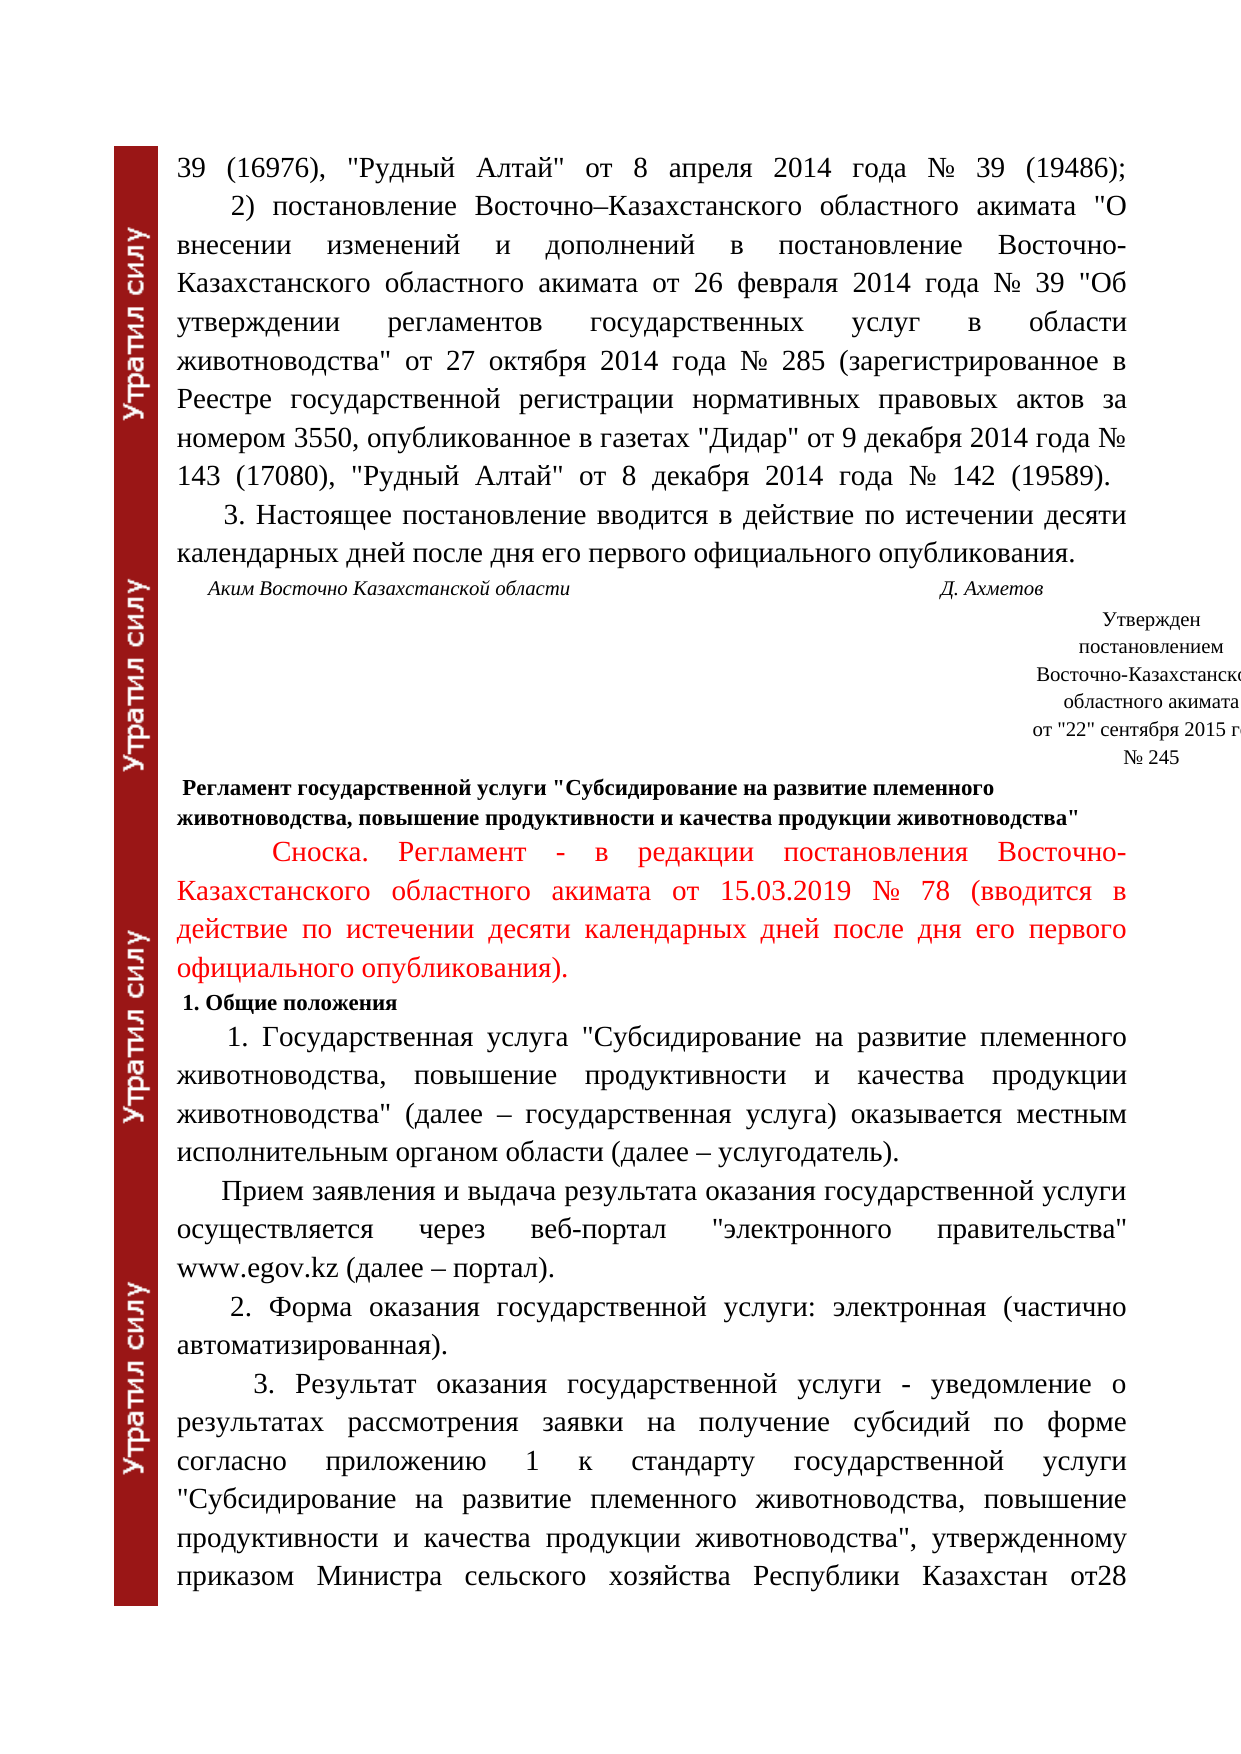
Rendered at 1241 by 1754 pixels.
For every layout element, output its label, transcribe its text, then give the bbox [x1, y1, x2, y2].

table_header [101, 605, 912, 774]
picture [114, 1168, 158, 1173]
text Регламент государственной услуги "Субсидирование на развитие племенного животноводства, повышение продуктивности и качества продукции животноводства" [112, 774, 1128, 831]
text Сноска. Регламент - в редакции постановления Восточно-Казахстанского областного акимата от 15.03.2019 № 78 (вводится в действие по истечении десяти календарных дней после дня его первого официального опубликования). [112, 834, 1128, 984]
picture [114, 1284, 158, 1289]
text 1. Общие положения [112, 989, 1128, 1015]
text 2. Форма оказания государственной услуги: электронная (частично автоматизированная). [112, 1289, 1128, 1361]
table_header Утвержден постановлением Восточно-Казахстанского областного акимата от "22" сентября 2015 года № 245 [912, 605, 1240, 774]
picture [114, 1361, 158, 1366]
picture [114, 1592, 158, 1606]
picture [114, 1015, 158, 1019]
table_header Аким Восточно Казахстанской области [101, 574, 939, 605]
picture [114, 569, 158, 574]
picture [114, 984, 158, 989]
table_header Д. Ахметов [939, 574, 1240, 605]
text Прием заявления и выдача результата оказания государственной услуги осуществляется через веб-портал "электронного правительства" www.egov.kz (далее – портал). [112, 1173, 1128, 1284]
text 1. Государственная услуга "Субсидирование на развитие племенного животноводства, повышение продуктивности и качества продукции животноводства" (далее – государственная услуга) оказывается местным исполнительным органом области (далее – услугодатель). [112, 1019, 1128, 1168]
picture [114, 146, 158, 150]
